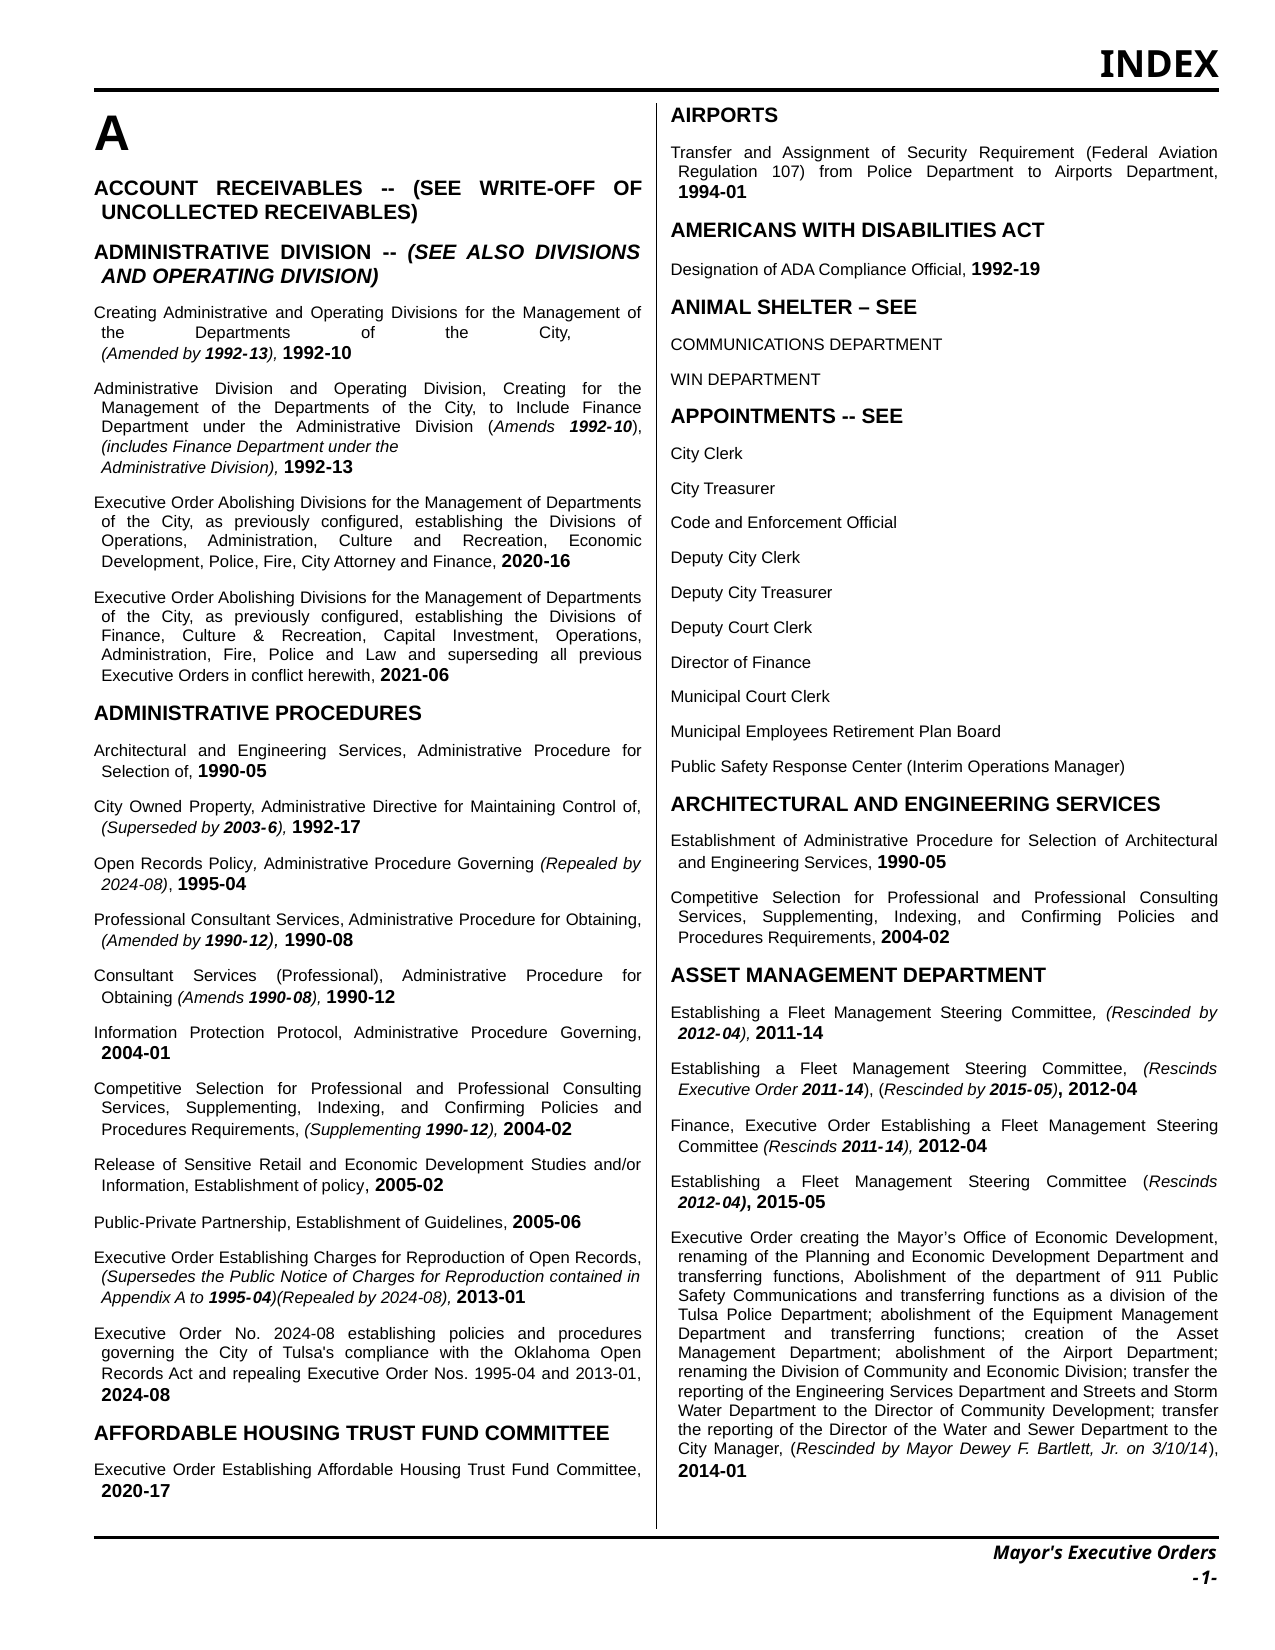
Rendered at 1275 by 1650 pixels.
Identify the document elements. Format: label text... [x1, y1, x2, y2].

text Code and Enforcement Official [670, 513, 1219, 532]
text Finance, Executive Order Establishing a Fleet Management Steering Committee (Rescinds 2011-14), 2012-04 [670, 1115, 1219, 1156]
text City Treasurer [670, 478, 1219, 498]
text administrative division -- (see also Divisions and operating Division) [94, 240, 642, 288]
text Establishing a Fleet Management Steering Committee, (Rescinds Executive Order 2011-14), (Rescinded by 2015-05), 2012-04 [670, 1059, 1219, 1100]
text Professional Consultant Services, Administrative Procedure for Obtaining, (Amended by 1990-12), 1990-08 [94, 910, 642, 951]
text Communications Department [670, 334, 1219, 354]
text Establishing a Fleet Management Steering Committee (Rescinds 2012-04), 2015-05 [670, 1172, 1219, 1212]
text Competitive Selection for Professional and Professional Consulting Services, Supplementing, Indexing, and Confirming Policies and Procedures Requirements, (Supplementing 1990-12), 2004-02 [94, 1079, 642, 1139]
text architectural and engineering Services [670, 792, 1219, 816]
text Executive Order creating the Mayor’s Office of Economic Development, renaming of the Planning and Economic Development Department and transferring functions, Abolishment of the department of 911 Public Safety Communications and transferring functions as a division of the Tulsa Police Department; abolishment of the Equipment Management Department and transferring functions; creation of the Asset Management Department; abolishment of the Airport Department; renaming the Division of Community and Economic Division; transfer the reporting of the Engineering Services Department and Streets and Storm Water Department to the Director of Community Development; transfer the reporting of the Director of the Water and Sewer Department to the City Manager, (Rescinded by Mayor Dewey F. Bartlett, Jr. on 3/10/14), 2014-01 [670, 1228, 1219, 1482]
text Director of Finance [670, 652, 1219, 672]
text Public Safety Response Center (Interim Operations Manager) [670, 757, 1219, 776]
text Creating Administrative and Operating Divisions for the Management of the Departments of the City, (Amended by 1992-13), 1992-10 [94, 303, 642, 363]
text Open Records Policy, Administrative Procedure Governing (Repealed by 2024-08), 1995-04 [94, 853, 642, 894]
text Administrative Division and Operating Division, Creating for the Management of the Departments of the City, to Include Finance Department under the Administrative Division (Amends 1992-10), (includes Finance Department under the Administrative Division), 1992-13 [94, 379, 642, 477]
text Executive Order Establishing Affordable Housing Trust Fund Committee, 2020-17 [94, 1460, 642, 1501]
text Executive Order Abolishing Divisions for the Management of Departments of the City, as previously configured, establishing the Divisions of Operations, Administration, Culture and Recreation, Economic Development, Police, Fire, City Attorney and Finance, 2020-16 [94, 493, 642, 572]
text Municipal Court Clerk [670, 687, 1219, 706]
text Designation of ADA Compliance Official, 1992-19 [670, 258, 1219, 279]
text City Clerk [670, 444, 1219, 463]
text Deputy City Treasurer [670, 583, 1219, 602]
text WIN Department [670, 369, 1219, 388]
text AFFORDABLE housing trust fund committee [94, 1421, 642, 1444]
title A [94, 103, 642, 161]
text City Owned Property, Administrative Directive for Maintaining Control of, (Superseded by 2003-6), 1992-17 [94, 797, 642, 838]
text airports [670, 103, 1219, 127]
text Executive Order Establishing Charges for Reproduction of Open Records, (Supersedes the Public Notice of Charges for Reproduction contained in Appendix A to 1995-04)(Repealed by 2024-08), 2013-01 [94, 1248, 642, 1308]
text Executive Order Abolishing Divisions for the Management of Departments of the City, as previously configured, establishing the Divisions of Finance, Culture & Recreation, Capital Investment, Operations, Administration, Fire, Police and Law and superseding all previous Executive Orders in conflict herewith, 2021-06 [94, 587, 642, 686]
text Competitive Selection for Professional and Professional Consulting Services, Supplementing, Indexing, and Confirming Policies and Procedures Requirements, 2004-02 [670, 888, 1219, 947]
text Consultant Services (Professional), Administrative Procedure for Obtaining (Amends 1990-08), 1990-12 [94, 966, 642, 1007]
text appointments -- see [670, 404, 1219, 428]
text Executive Order No. 2024-08 establishing policies and procedures governing the City of Tulsa's compliance with the Oklahoma Open Records Act and repealing Executive Order Nos. 1995-04 and 2013-01, 2024-08 [94, 1323, 642, 1405]
text ASSET MANAGEMENT Department [670, 963, 1219, 987]
text americans with disabilities act [670, 218, 1219, 242]
text Transfer and Assignment of Security Requirement (Federal Aviation Regulation 107) from Police Department to Airports Department, 1994-01 [670, 143, 1219, 203]
text ANIMAL SHELTER – see [670, 295, 1219, 319]
text Information Protection Protocol, Administrative Procedure Governing, 2004-01 [94, 1023, 642, 1063]
text administrative procedures [94, 701, 642, 725]
text Release of Sensitive Retail and Economic Development Studies and/or Information, Establishment of policy, 2005-02 [94, 1154, 642, 1195]
text Public-Private Partnership, Establishment of Guidelines, 2005-06 [94, 1211, 642, 1232]
text Architectural and Engineering Services, Administrative Procedure for Selection of, 1990-05 [94, 741, 642, 782]
text Deputy City Clerk [670, 548, 1219, 567]
text Deputy Court Clerk [670, 618, 1219, 637]
text Municipal Employees Retirement Plan Board [670, 722, 1219, 741]
text account receivables -- (see Write-Off of Uncollected Receivables) [94, 176, 642, 224]
text Establishing a Fleet Management Steering Committee, (Rescinded by 2012-04), 2011-14 [670, 1003, 1219, 1043]
text Establishment of Administrative Procedure for Selection of Architectural and Engineering Services, 1990-05 [670, 831, 1219, 872]
